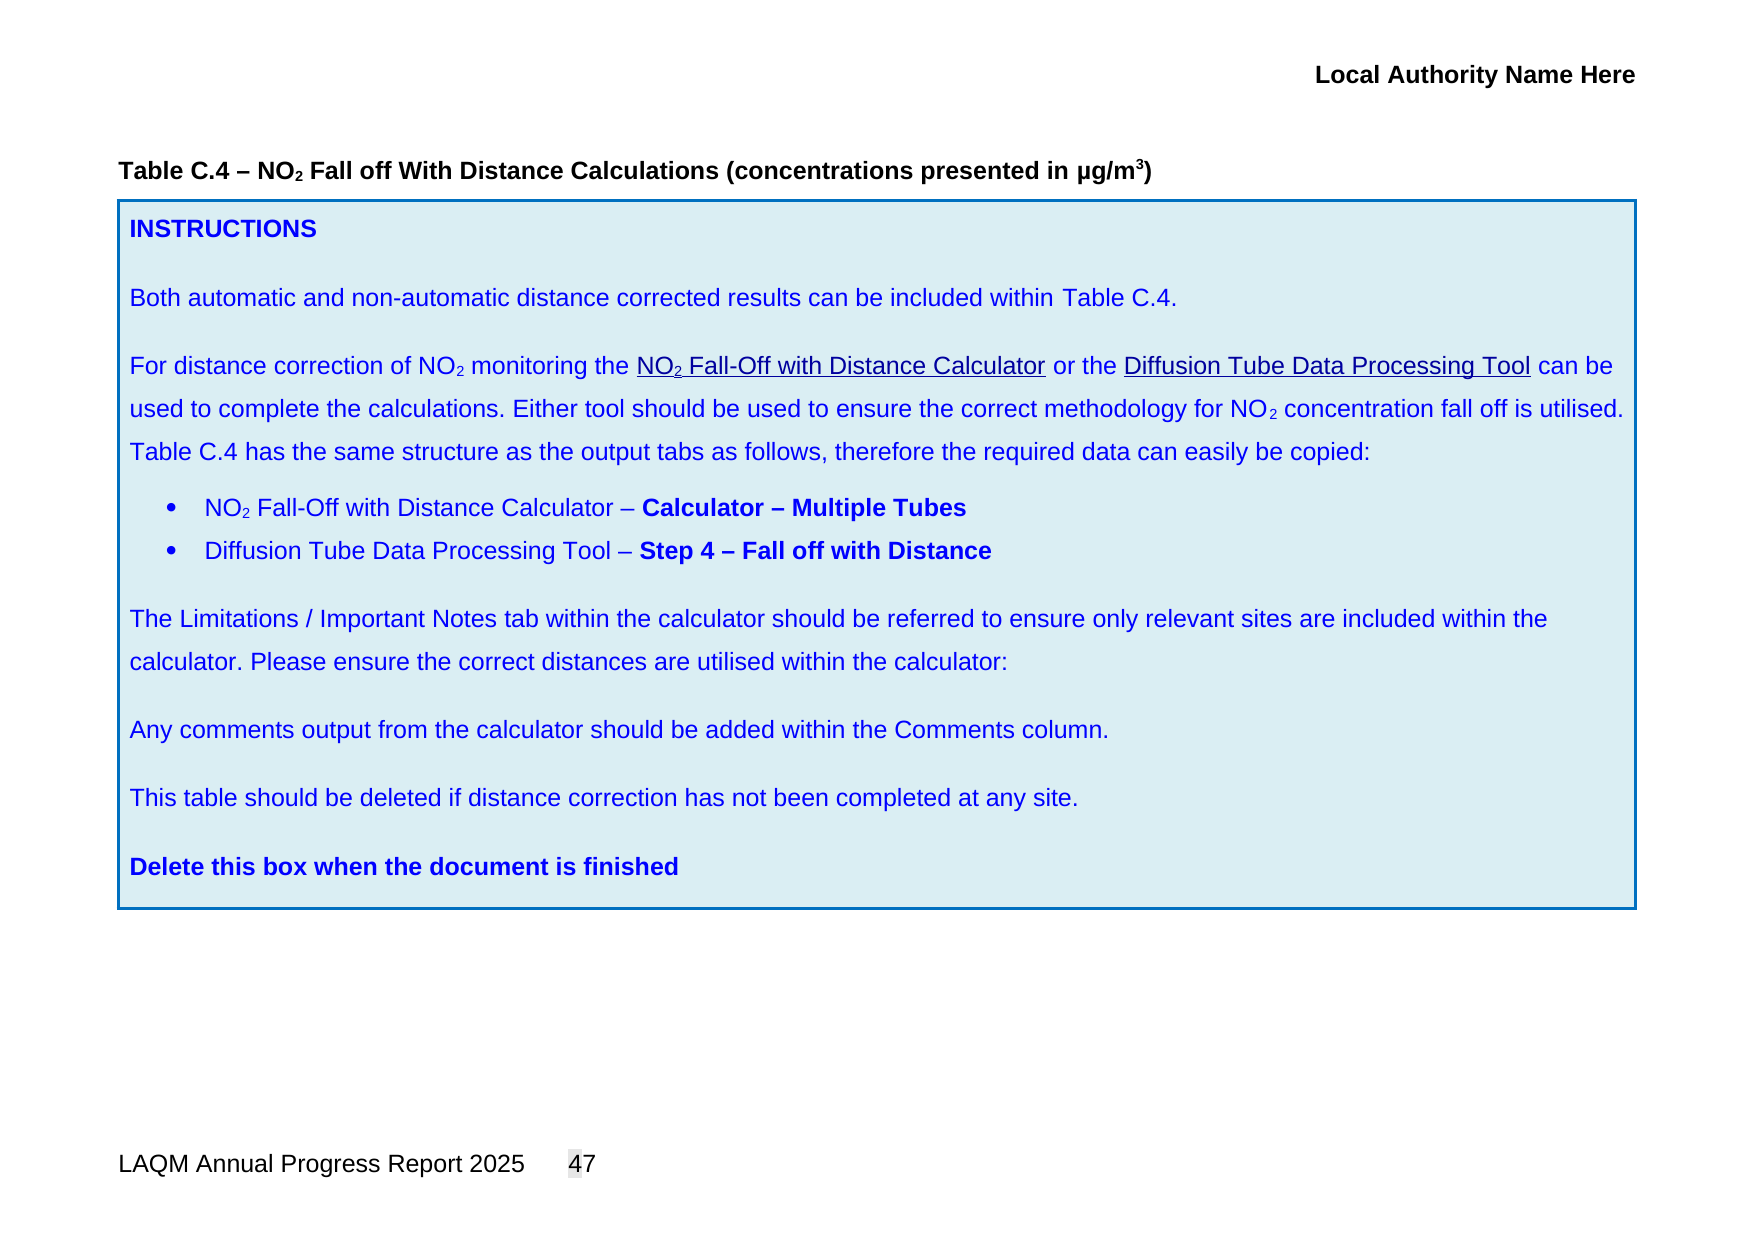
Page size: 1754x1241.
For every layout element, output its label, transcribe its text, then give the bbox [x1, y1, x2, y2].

table_header INSTRUCTIONS Both automatic and non-automatic distance corrected results can be included within Table C.4. For distance correction of NO2 monitoring the NO2 Fall-Off with Distance Calculator or the Diffusion Tube Data Processing Tool can be used to complete the calculations. Either tool should be used to ensure the correct methodology for NO2 concentration fall off is utilised. Table C.4 has the same structure as the output tabs as follows, therefore the required data can easily be copied: NO2 Fall-Off with Distance Calculator – Calculator – Multiple Tubes Diffusion Tube Data Processing Tool – Step 4 – Fall off with Distance The Limitations / Important Notes tab within the calculator should be referred to ensure only relevant sites are included within the calculator. Please ensure the correct distances are utilised within the calculator: Any comments output from the calculator should be added within the Comments column. This table should be deleted if distance correction has not been completed at any site. Delete this box when the document is finished [120, 202, 1634, 907]
text Table C.4 – NO2 Fall off With Distance Calculations (concentrations presented in µg/m3) [118, 156, 1636, 184]
